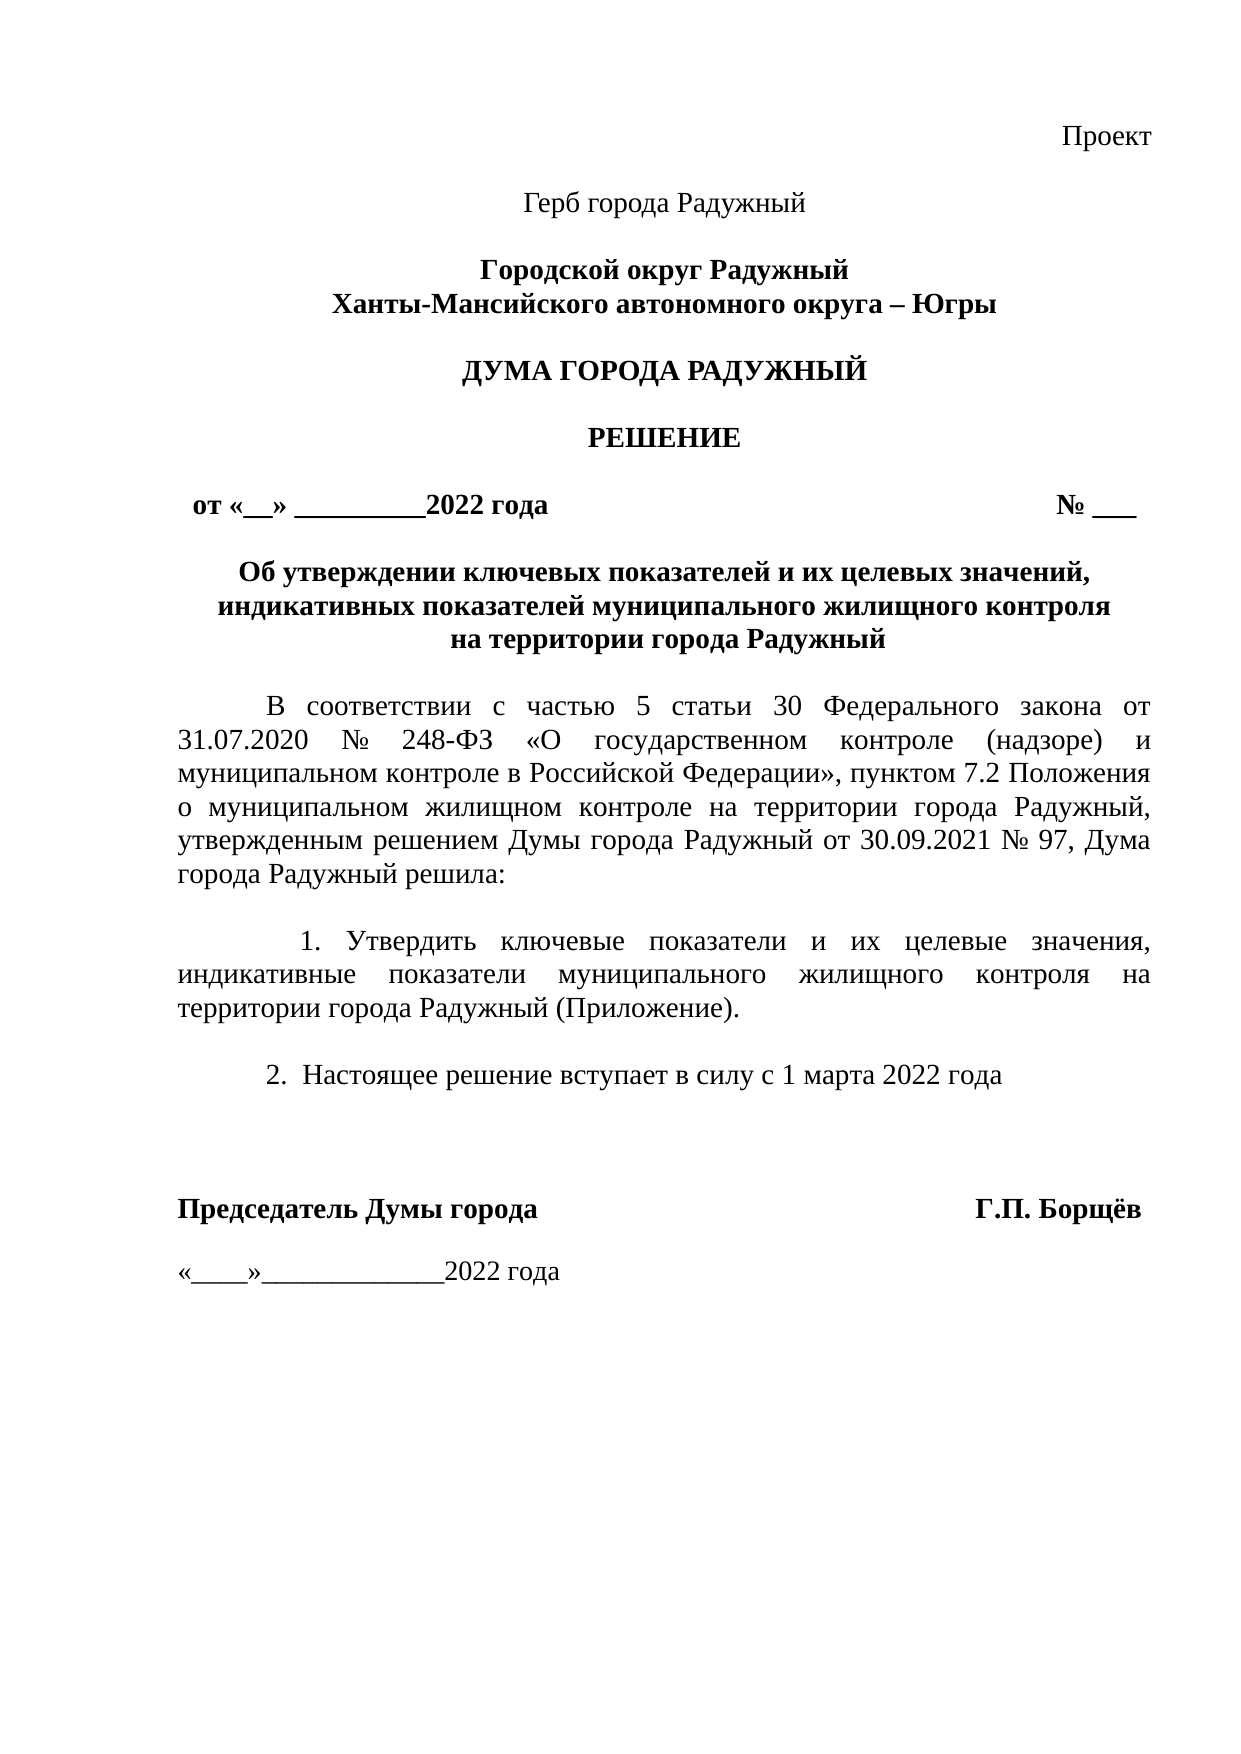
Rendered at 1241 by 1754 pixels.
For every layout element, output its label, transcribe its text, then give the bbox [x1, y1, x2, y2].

text Городской округ Радужный [177, 252, 1152, 286]
text 1. Утвердить ключевые показатели и их целевые значения, индикативные показатели муниципального жилищного контроля на территории города Радужный (Приложение). [177, 923, 1152, 1024]
text на территории города Радужный [177, 621, 1152, 655]
text Проект [177, 118, 1152, 152]
text Герб города Радужный [177, 185, 1152, 219]
text ДУМА ГОРОДА РАДУЖНЫЙ [177, 353, 1152, 386]
text «____»_____________2022 года [177, 1254, 1152, 1287]
text В соответствии с частью 5 статьи 30 Федерального закона от 31.07.2020 № 248-ФЗ «О государственном контроле (надзоре) и муниципальном контроле в Российской Федерации», пунктом 7.2 Положения о муниципальном жилищном контроле на территории города Радужный, утвержденным решением Думы города Радужный от 30.09.2021 № 97, Дума города Радужный решила: [177, 688, 1152, 889]
text от «__» _________2022 года № ___ [177, 487, 1152, 521]
text 2. Настоящее решение вступает в силу с 1 марта 2022 года [177, 1057, 1152, 1091]
text Об утверждении ключевых показателей и их целевых значений, индикативных показателей муниципального жилищного контроля [177, 554, 1152, 621]
text Ханты-Мансийского автономного округа – Югры [177, 286, 1152, 319]
text РЕШЕНИЕ [177, 420, 1152, 453]
text Председатель Думы города Г.П. Борщёв [177, 1191, 1152, 1225]
